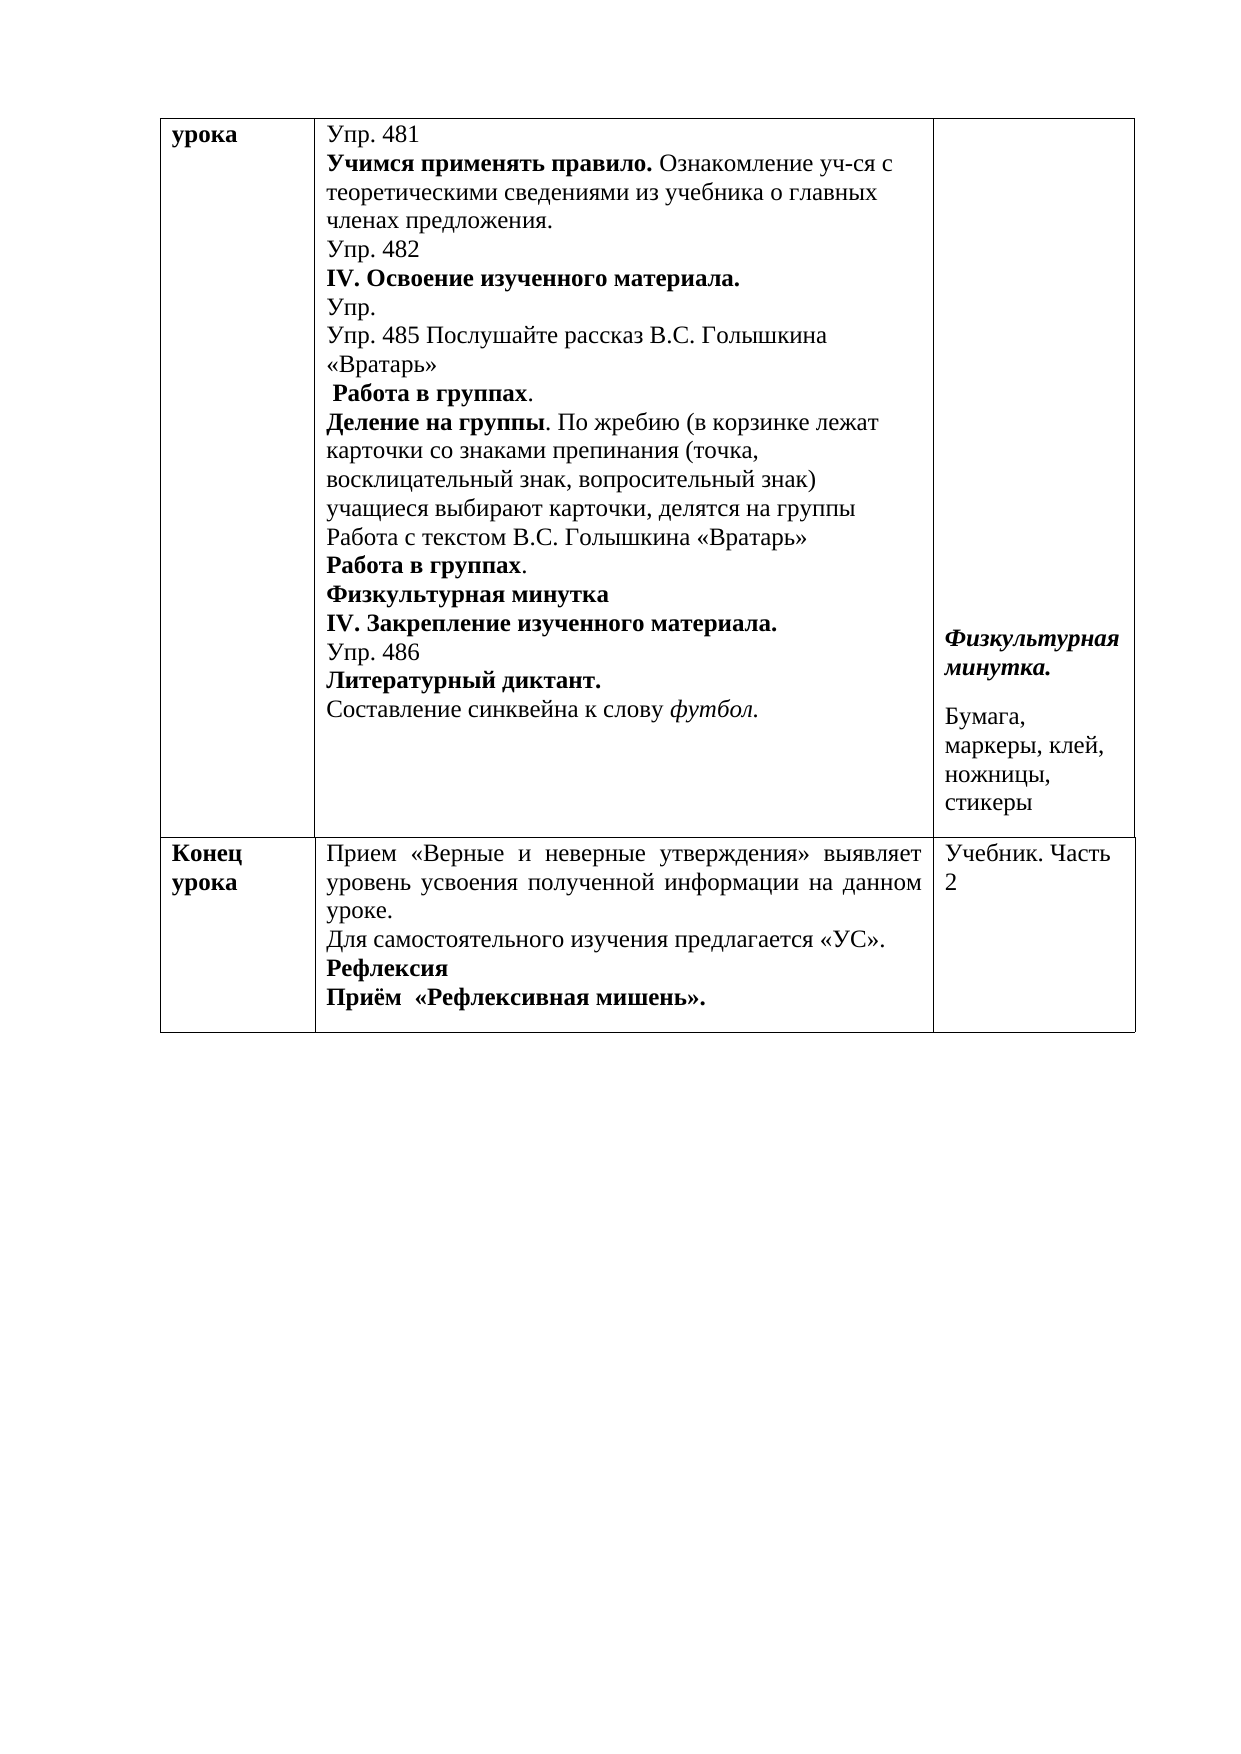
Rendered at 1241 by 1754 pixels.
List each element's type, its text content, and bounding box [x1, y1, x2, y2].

table_cell Прием «Верные и неверные утверждения» выявляет уровень усвоения полученной информации на данном уроке. Для самостоятельного изучения предлагается «УС». Рефлексия Приём «Рефлексивная мишень». [316, 838, 933, 1031]
table_cell Конец урока [161, 838, 315, 1031]
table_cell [934, 119, 1134, 837]
table_cell Учебник. Часть 2 [934, 838, 1135, 1031]
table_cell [315, 119, 933, 837]
table_cell Середина урока [161, 119, 314, 837]
